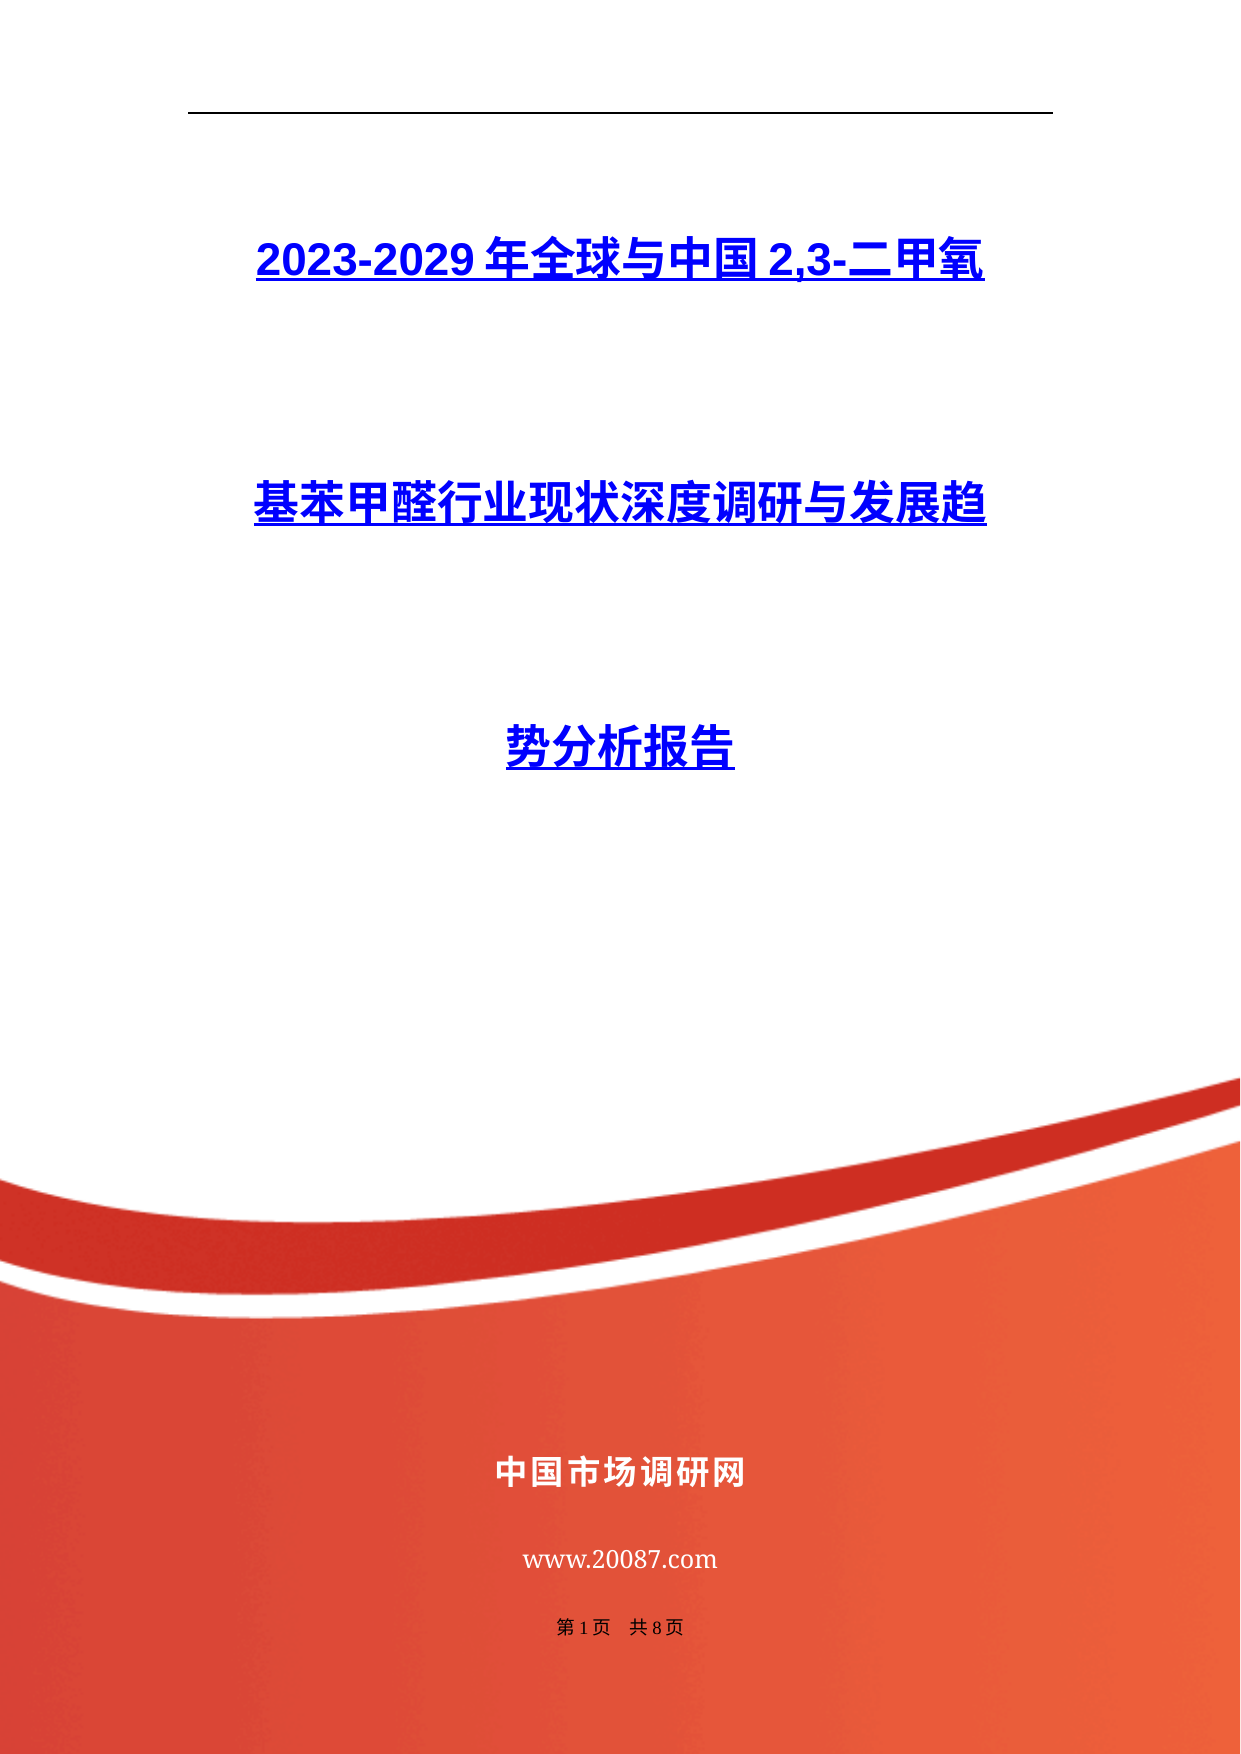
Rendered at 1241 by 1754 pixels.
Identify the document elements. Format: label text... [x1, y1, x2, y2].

picture [0, 1006, 1241, 1754]
subtitle 中国市场调研网 [187, 1437, 1053, 1502]
text www.20087.com [187, 1526, 1053, 1591]
table_header 2023-2029年全球与中国2,3-二甲氧基苯甲醛行业现状深度调研与发展趋势分析报告 [188, 207, 1053, 871]
